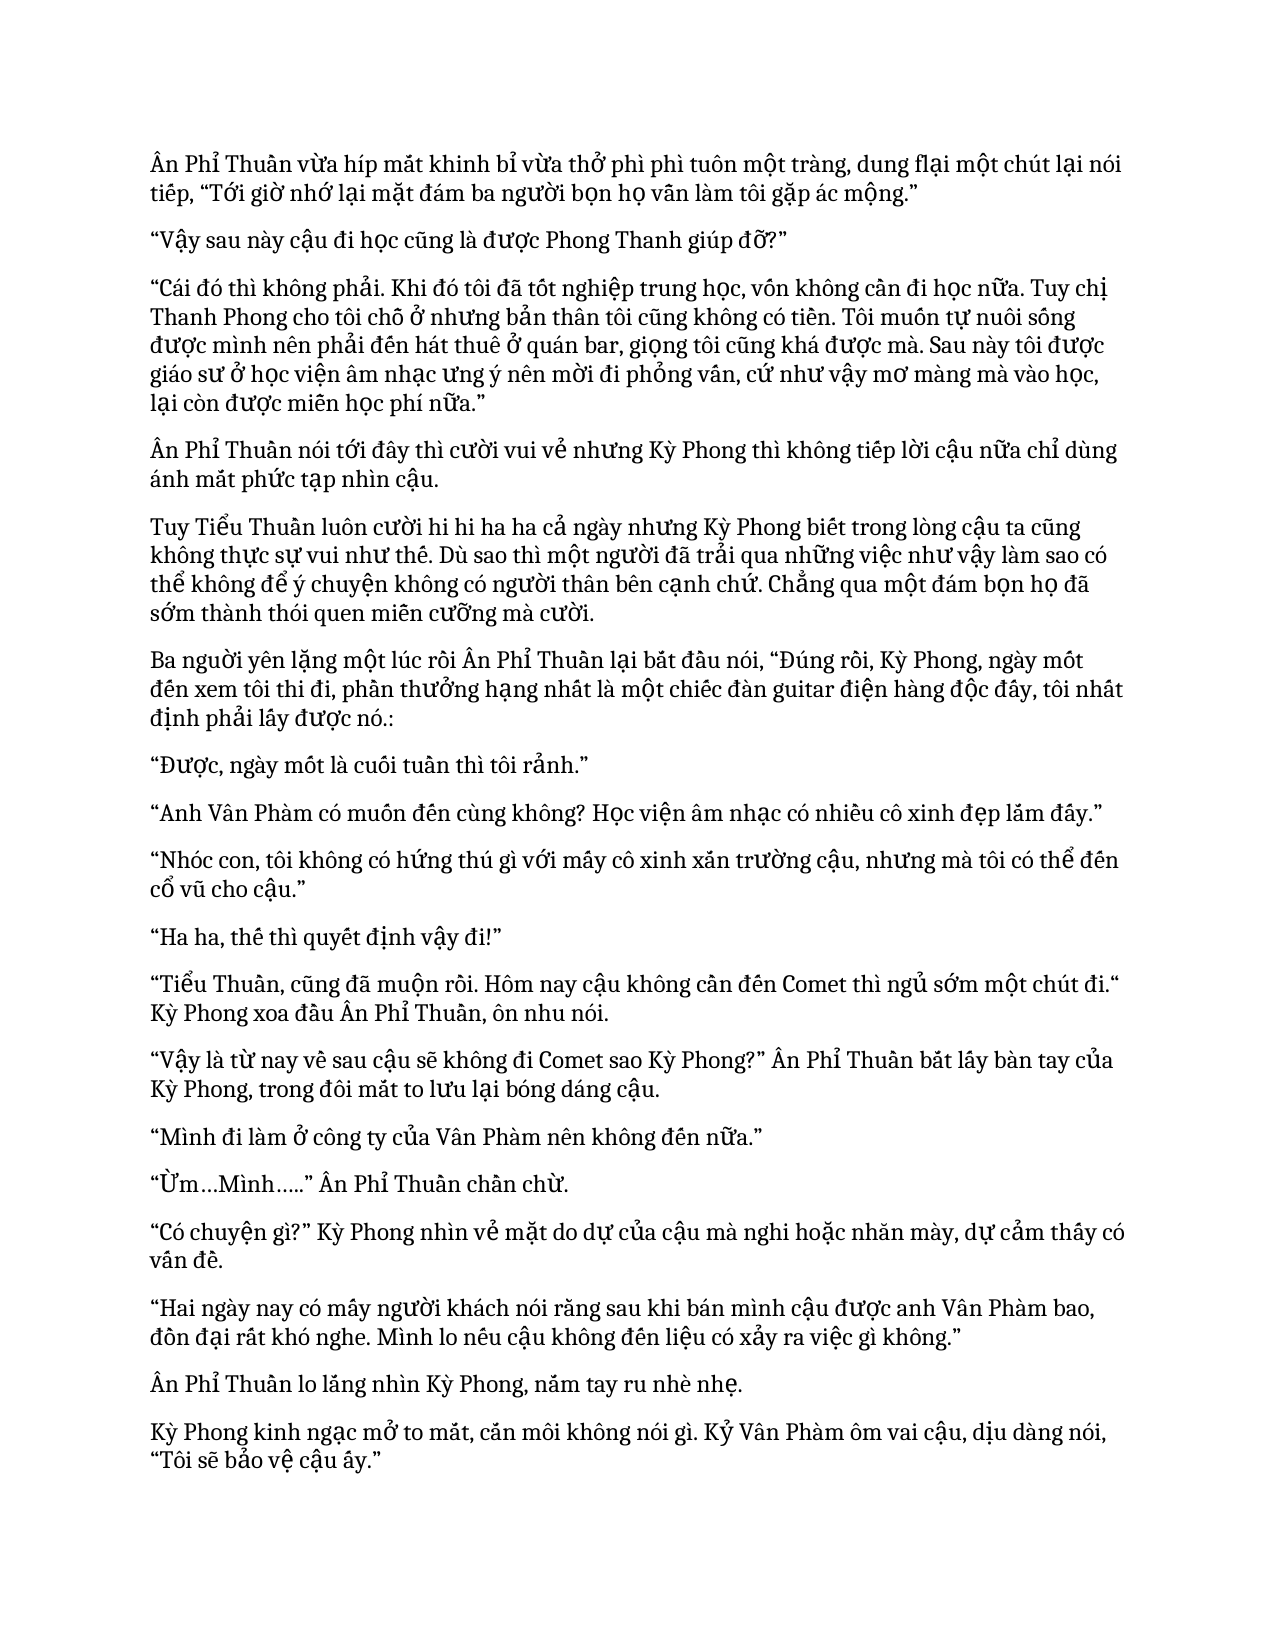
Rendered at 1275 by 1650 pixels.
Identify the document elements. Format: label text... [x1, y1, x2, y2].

text “Tiểu Thuần, cũng đã muộn rồi. Hôm nay cậu không cần đến Comet thì ngủ sớm một chút đi.“ Kỳ Phong xoa đầu Ân Phỉ Thuần, ôn nhu nói. [150, 970, 1125, 1027]
text “Cái đó thì không phải. Khi đó tôi đã tốt nghiệp trung học, vốn không cần đi học nữa. Tuy chị Thanh Phong cho tôi chỗ ở nhưng bản thân tôi cũng không có tiền. Tôi muốn tự nuôi sống được mình nên phải đến hát thuê ở quán bar, giọng tôi cũng khá được mà. Sau này tôi được giáo sư ở học viện âm nhạc ưng ý nên mời đi phỏng vấn, cứ như vậy mơ màng mà vào học, lại còn được miễn học phí nữa.” [150, 274, 1125, 417]
text Ân Phỉ Thuần nói tới đây thì cười vui vẻ nhưng Kỳ Phong thì không tiếp lời cậu nữa chỉ dùng ánh mắt phức tạp nhìn cậu. [150, 436, 1125, 494]
text Ân Phỉ Thuần lo lắng nhìn Kỳ Phong, nắm tay ru nhè nhẹ. [150, 1370, 1125, 1399]
text “Vậy là từ nay về sau cậu sẽ không đi Comet sao Kỳ Phong?” Ân Phỉ Thuần bắt lấy bàn tay của Kỳ Phong, trong đôi mắt to lưu lại bóng dáng cậu. [150, 1046, 1125, 1104]
text “Anh Vân Phàm có muốn đến cùng không? Học viện âm nhạc có nhiều cô xinh đẹp lắm đấy.” [150, 799, 1125, 827]
text “Hai ngày nay có mấy người khách nói rằng sau khi bán mình cậu được anh Vân Phàm bao, đồn đại rất khó nghe. Mình lo nếu cậu không đến liệu có xảy ra việc gì không.” [150, 1294, 1125, 1351]
text Kỳ Phong kinh ngạc mở to mắt, cắn môi không nói gì. Kỷ Vân Phàm ôm vai cậu, dịu dàng nói, “Tôi sẽ bảo vệ cậu ấy.” [150, 1417, 1125, 1475]
text Tuy Tiểu Thuần luôn cười hi hi ha ha cả ngày nhưng Kỳ Phong biết trong lòng cậu ta cũng không thực sự vui như thế. Dù sao thì một người đã trải qua những việc như vậy làm sao có thể không để ý chuyện không có người thân bên cạnh chứ. Chẳng qua một đám bọn họ đã sớm thành thói quen miễn cưỡng mà cười. [150, 512, 1125, 627]
text “Nhóc con, tôi không có hứng thú gì với mấy cô xinh xắn trường cậu, nhưng mà tôi có thể đến cổ vũ cho cậu.” [150, 846, 1125, 904]
text Ba nguời yên lặng một lúc rồi Ân Phỉ Thuần lại bắt đầu nói, “Đúng rồi, Kỳ Phong, ngày mốt đến xem tôi thi đi, phần thưởng hạng nhất là một chiếc đàn guitar điện hàng độc đấy, tôi nhất định phải lấy được nó.: [150, 646, 1125, 732]
text “Mình đi làm ở công ty của Vân Phàm nên không đến nữa.” [150, 1122, 1125, 1151]
text “Được, ngày mốt là cuối tuần thì tôi rảnh.” [150, 751, 1125, 780]
text “Ha ha, thế thì quyết định vậy đi!” [150, 922, 1125, 951]
text “Ừm…Mình…..” Ân Phỉ Thuần chần chừ. [150, 1170, 1125, 1199]
text “Vậy sau này cậu đi học cũng là được Phong Thanh giúp đỡ?” [150, 226, 1125, 255]
text “Có chuyện gì?” Kỳ Phong nhìn vẻ mặt do dự của cậu mà nghi hoặc nhăn mày, dự cảm thấy có vấn đề. [150, 1217, 1125, 1275]
text Ân Phỉ Thuần vừa híp mắt khinh bỉ vừa thở phì phì tuôn một tràng, dung flại một chút lại nói tiếp, “Tới giờ nhớ lại mặt đám ba người bọn họ vẫn làm tôi gặp ác mộng.” [150, 150, 1125, 207]
